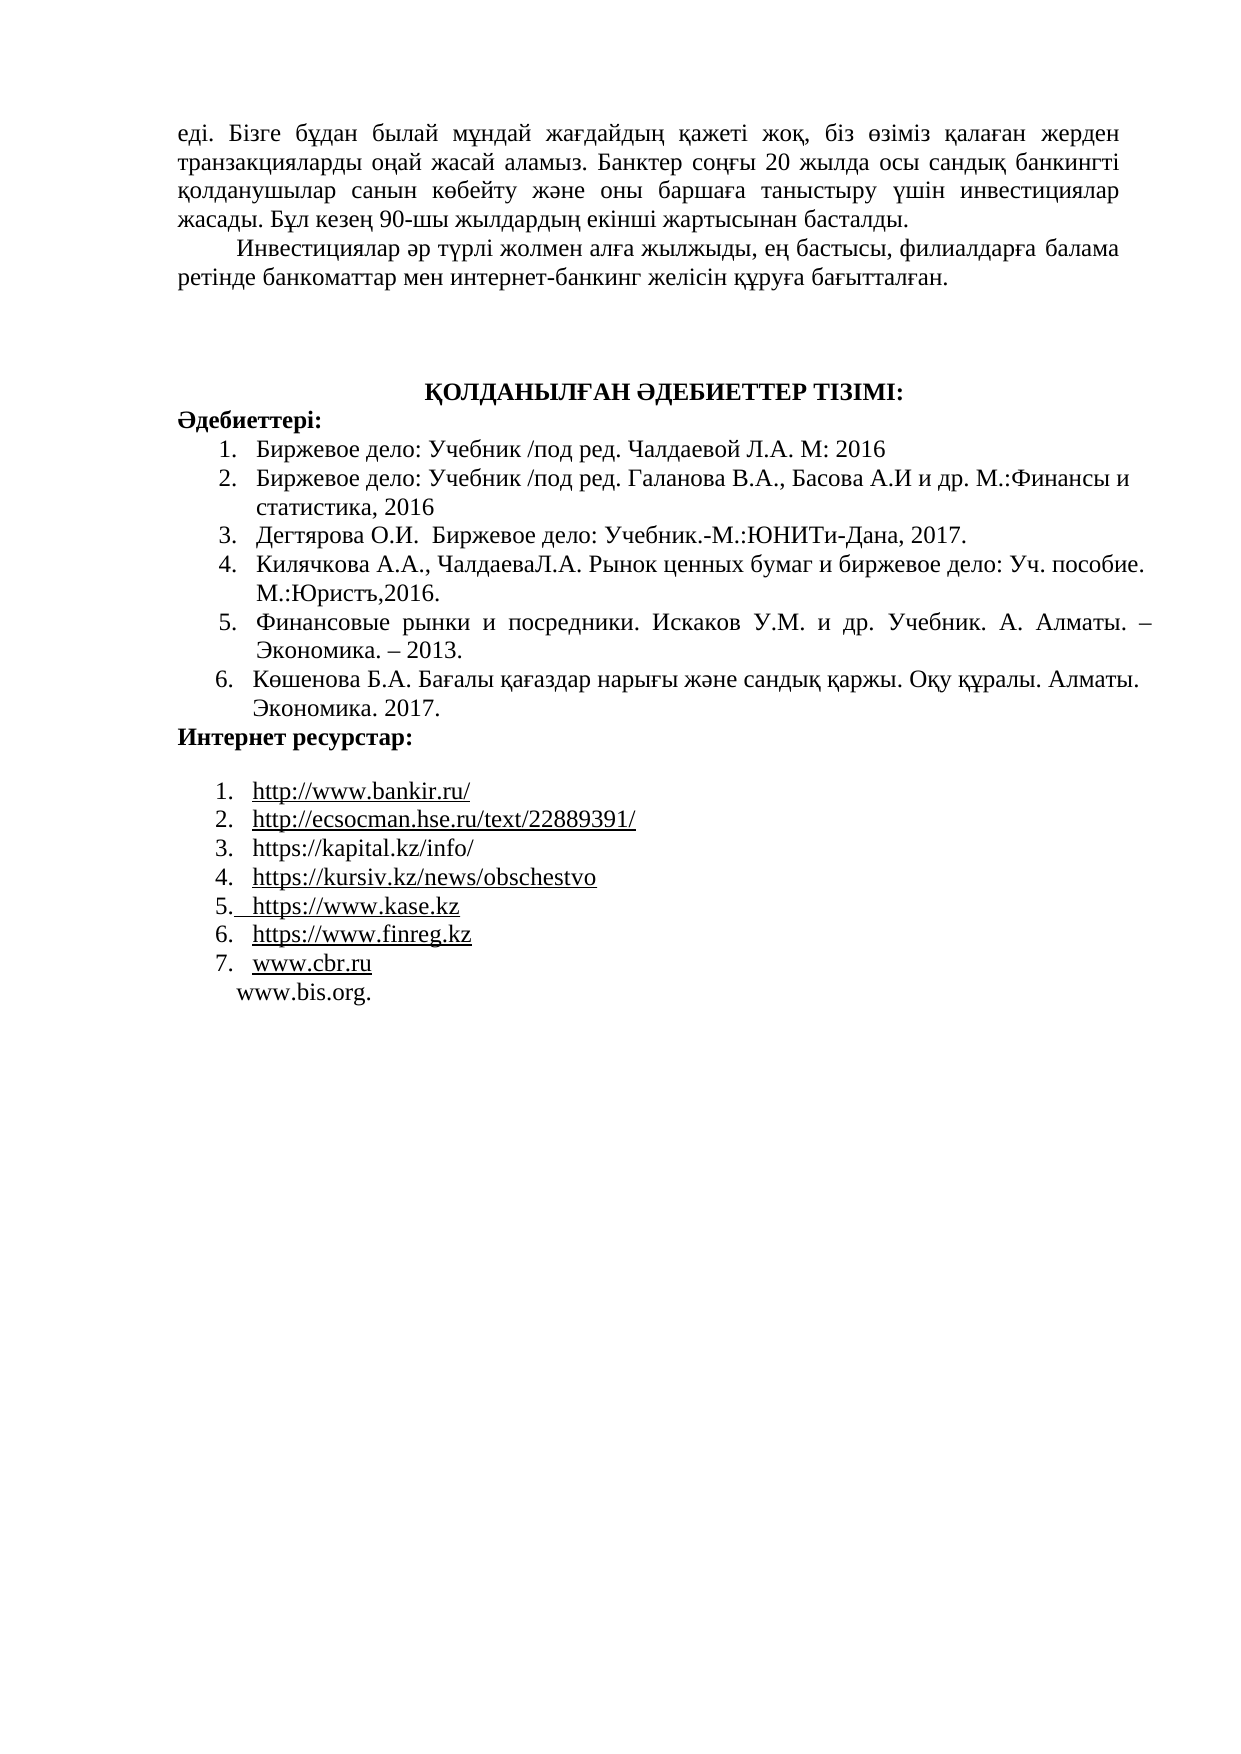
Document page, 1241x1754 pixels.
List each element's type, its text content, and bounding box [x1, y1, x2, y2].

list https://kursiv.kz/news/obschestvo [215, 862, 1152, 891]
list https://www.kase.kz [215, 891, 1152, 919]
list Биржевое дело: Учебник /под ред. Галанова В.А., Басова А.И и др. М.:Финансы и статистика, 2016 [218, 463, 1152, 521]
list http://ecsocman.hse.ru/text/22889391/ [215, 804, 1152, 833]
list Көшенова Б.А. Бағалы қағаздар нарығы және сандық қаржы. Оқу құралы. Алматы. Экономика. 2017. [215, 664, 1152, 722]
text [177, 118, 1119, 233]
list http://www.bankir.ru/ [215, 776, 1152, 804]
list www.cbr.ru [215, 948, 1152, 977]
list Әдебиеттері: [177, 406, 1152, 434]
list Килячкова А.А., ЧалдаеваЛ.А. Рынок ценных бумаг и биржевое дело: Уч. пособие. М.:Юристъ,2016. [218, 549, 1152, 607]
list Финансовые рынки и посредники. Искаков У.М. и др. Учебник. А. Алматы. – Экономика. – 2013. [218, 607, 1152, 664]
list ҚОЛДАНЫЛҒАН ӘДЕБИЕТТЕР ТІЗІМІ: [177, 377, 1152, 406]
text www.bis.org. [177, 977, 1152, 1006]
text Инвестициялар әр түрлі жолмен алға жылжыды, ең бастысы, филиалдарға балама ретінде банкоматтар мен интернет-банкинг желісін құруға бағытталған. [177, 233, 1119, 291]
list https://www.finreg.kz [215, 919, 1152, 948]
list https://kapital.kz/info/ [215, 833, 1152, 862]
list Биржевое дело: Учебник /под ред. Чалдаевой Л.А. М: 2016 [218, 434, 1152, 463]
text Интернет ресурстар: [177, 722, 1152, 751]
list Дегтярова О.И. Биржевое дело: Учебник.-М.:ЮНИТи-Дана, 2017. [218, 521, 1152, 549]
